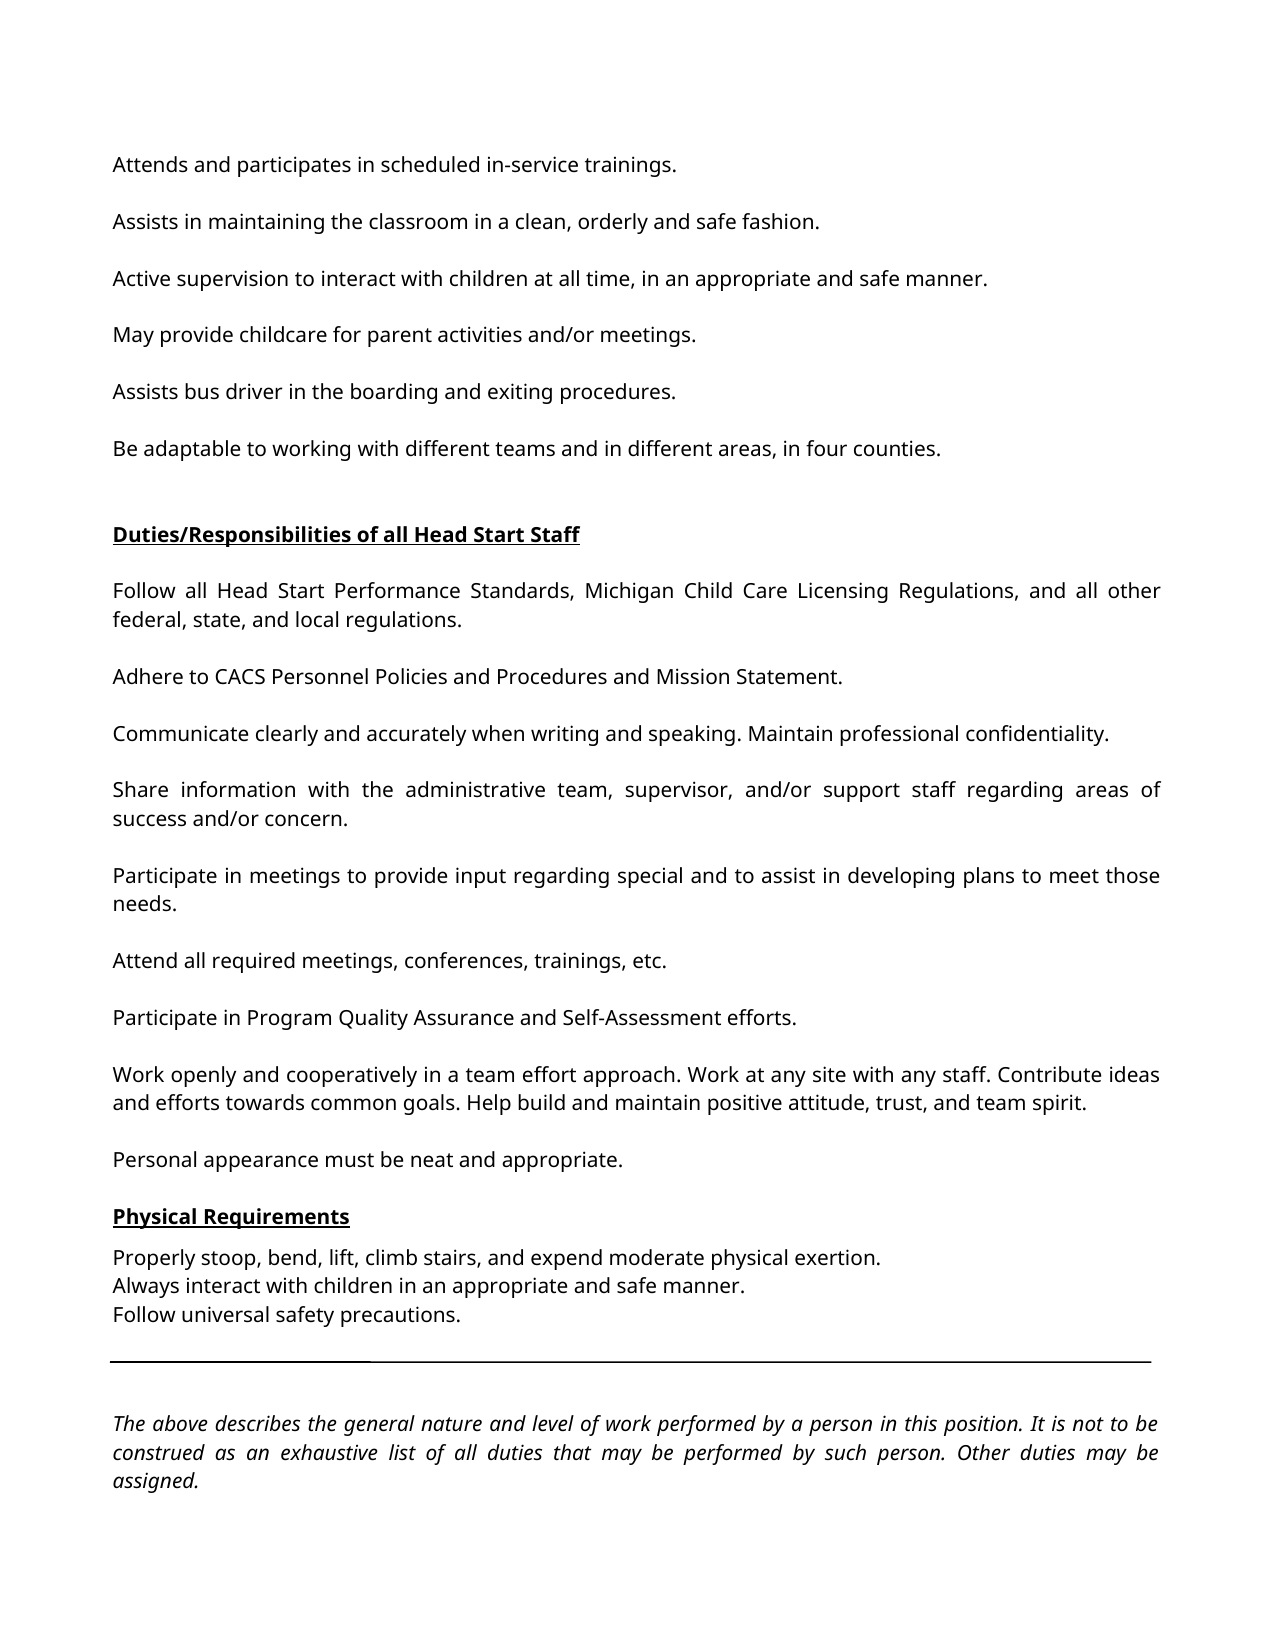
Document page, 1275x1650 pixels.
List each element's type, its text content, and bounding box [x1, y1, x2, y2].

title Be adaptable to working with different teams and in different areas, in four counties. [112, 434, 1162, 463]
title Active supervision to interact with children at all time, in an appropriate and safe manner. [112, 264, 1162, 292]
title Follow all Head Start Performance Standards, Michigan Child Care Licensing Regulations, and all other federal, state, and local regulations. [112, 577, 1162, 633]
title Participate in meetings to provide input regarding special and to assist in developing plans to meet those needs. [112, 861, 1162, 918]
title Communicate clearly and accurately when writing and speaking. Maintain professional confidentiality. [112, 719, 1162, 747]
title Attend all required meetings, conferences, trainings, etc. [112, 946, 1162, 975]
title Assists bus driver in the boarding and exiting procedures. [112, 377, 1162, 406]
title Properly stoop, bend, lift, climb stairs, and expend moderate physical exertion. [112, 1243, 1162, 1272]
title Participate in Program Quality Assurance and Self-Assessment efforts. [112, 1003, 1162, 1032]
title May provide childcare for parent activities and/or meetings. [112, 321, 1162, 349]
title Assists in maintaining the classroom in a clean, orderly and safe fashion. [112, 207, 1162, 235]
list The above describes the general nature and level of work performed by a person in this position. It is not to be construed as an exhaustive list of all duties that may be performed by such person. Other duties may be assigned. [112, 1409, 1162, 1494]
title Attends and participates in scheduled in-service trainings. [112, 150, 1162, 178]
text Physical Requirements [112, 1202, 1162, 1231]
title Adhere to CACS Personnel Policies and Procedures and Mission Statement. [112, 662, 1162, 690]
text Duties/Responsibilities of all Head Start Staff [112, 520, 1162, 548]
title Share information with the administrative team, supervisor, and/or support staff regarding areas of success and/or concern. [112, 776, 1162, 832]
title Personal appearance must be neat and appropriate. [112, 1145, 1162, 1174]
title Follow universal safety precautions. [112, 1300, 1162, 1328]
title Work openly and cooperatively in a team effort approach. Work at any site with any staff. Contribute ideas and efforts towards common goals. Help build and maintain positive attitude, trust, and team spirit. [112, 1060, 1162, 1117]
title Always interact with children in an appropriate and safe manner. [112, 1272, 1162, 1300]
